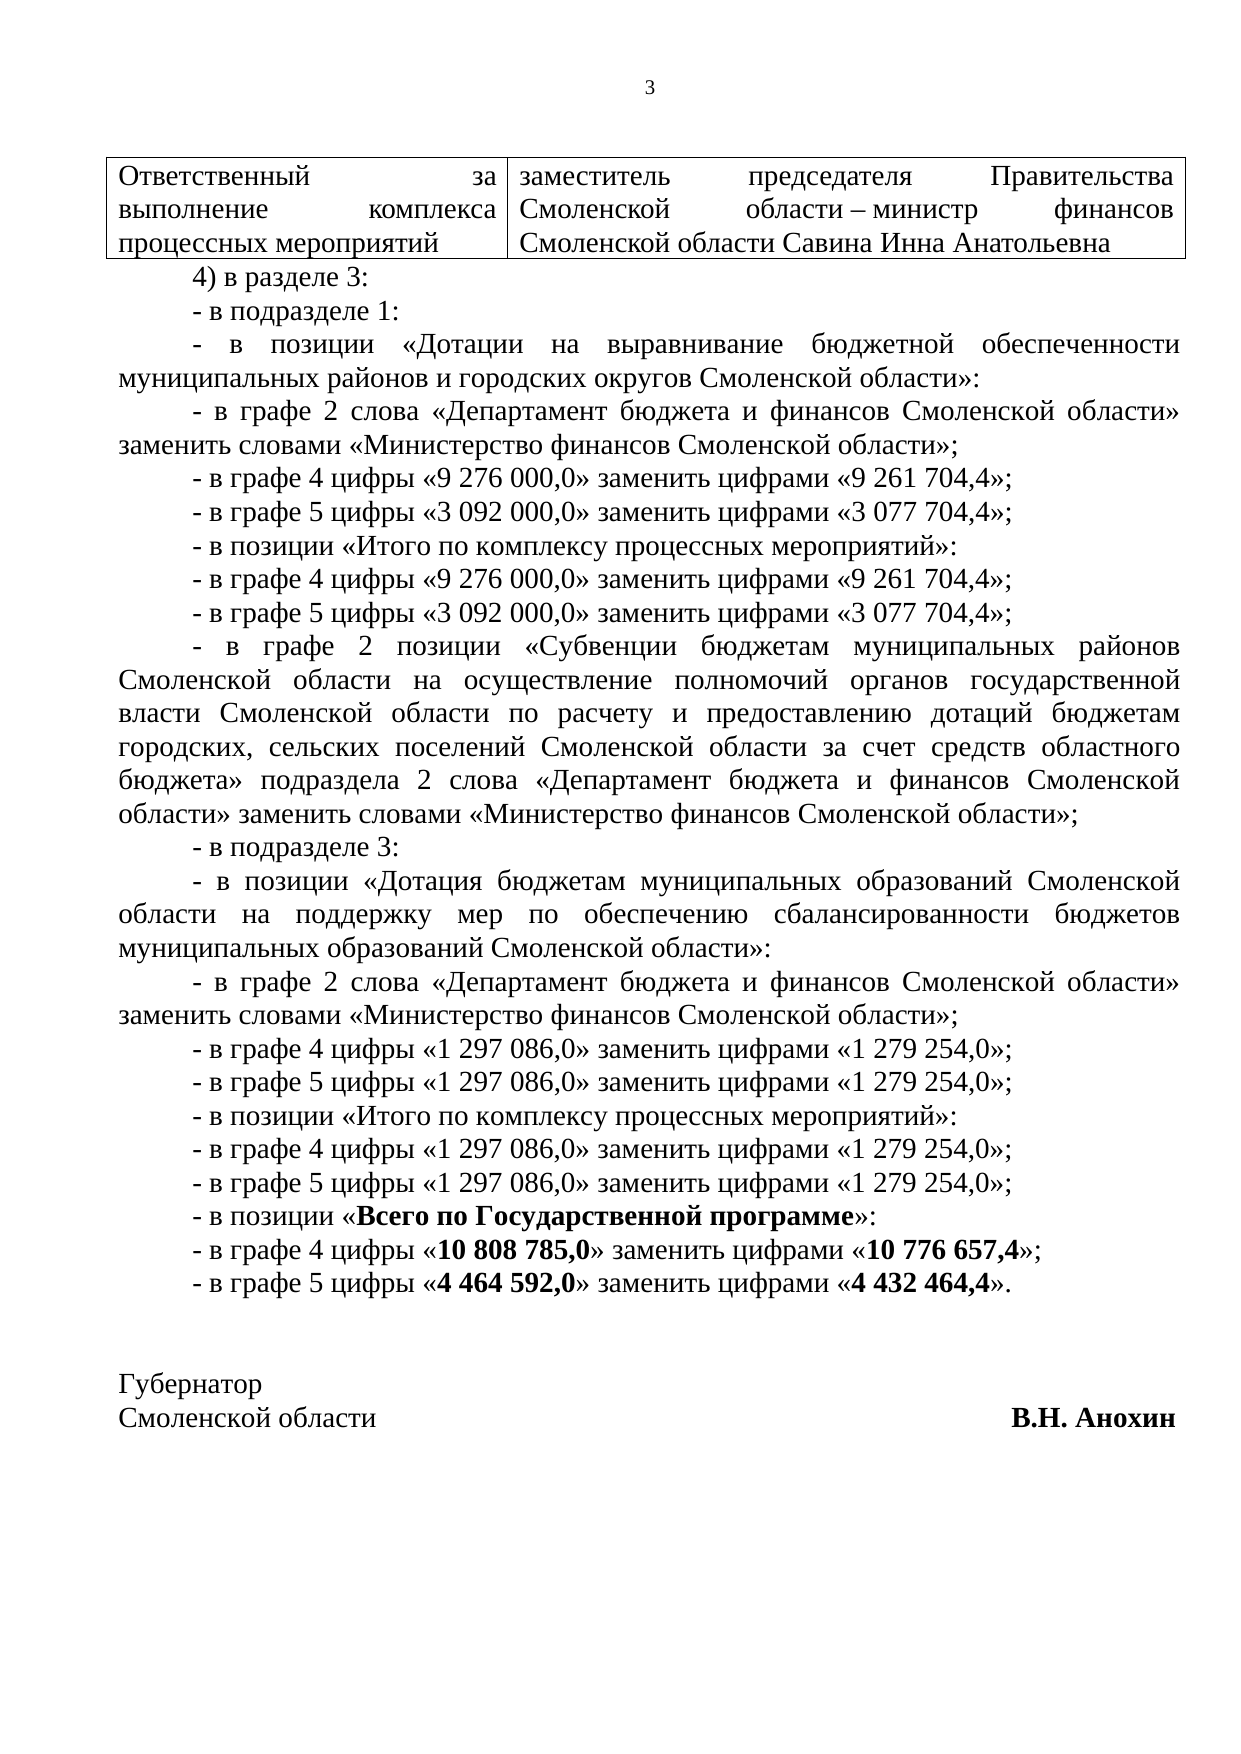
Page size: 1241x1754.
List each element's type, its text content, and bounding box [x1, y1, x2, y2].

table_header Ответственный за выполнение комплекса процессных мероприятий [107, 158, 507, 258]
text - в графе 5 цифры «3 092 000,0» заменить цифрами «3 077 704,4»; [118, 595, 1181, 628]
text - в графе 4 цифры «1 297 086,0» заменить цифрами «1 279 254,0»; [118, 1131, 1181, 1165]
text - в графе 4 цифры «9 276 000,0» заменить цифрами «9 261 704,4»; [118, 461, 1181, 494]
text - в графе 2 слова «Департамент бюджета и финансов Смоленской области» заменить словами «Министерство финансов Смоленской области»; [118, 964, 1181, 1031]
text - в графе 5 цифры «1 297 086,0» заменить цифрами «1 279 254,0»; [118, 1064, 1181, 1098]
text - в графе 5 цифры «1 297 086,0» заменить цифрами «1 279 254,0»; [118, 1165, 1181, 1198]
text 4) в разделе 3: [118, 259, 1181, 293]
text - в позиции «Всего по Государственной программе»: [118, 1198, 1181, 1232]
text Губернатор [118, 1366, 1181, 1400]
text - в графе 2 позиции «Субвенции бюджетам муниципальных районов Смоленской области на осуществление полномочий органов государственной власти Смоленской области по расчету и предоставлению дотаций бюджетам городских, сельских поселений Смоленской области за счет средств областного бюджета» подраздела 2 слова «Департамент бюджета и финансов Смоленской области» заменить словами «Министерство финансов Смоленской области»; [118, 628, 1181, 829]
text - в позиции «Итого по комплексу процессных мероприятий»: [118, 528, 1181, 561]
text - в графе 5 цифры «3 092 000,0» заменить цифрами «3 077 704,4»; [118, 494, 1181, 528]
text - в графе 4 цифры «1 297 086,0» заменить цифрами «1 279 254,0»; [118, 1031, 1181, 1064]
text Смоленской области В.Н. Анохин [118, 1400, 1181, 1433]
text - в позиции «Дотация бюджетам муниципальных образований Смоленской области на поддержку мер по обеспечению сбалансированности бюджетов муниципальных образований Смоленской области»: [118, 863, 1181, 964]
text - в позиции «Дотации на выравнивание бюджетной обеспеченности муниципальных районов и городских округов Смоленской области»: [118, 326, 1181, 393]
table_header заместитель председателя Правительства Смоленской области – министр финансов Смоленской области Савина Инна Анатольевна [508, 158, 1185, 258]
text - в позиции «Итого по комплексу процессных мероприятий»: [118, 1098, 1181, 1131]
text - в графе 4 цифры «10 808 785,0» заменить цифрами «10 776 657,4»; [118, 1232, 1181, 1266]
text - в подразделе 1: [118, 293, 1181, 326]
text - в графе 2 слова «Департамент бюджета и финансов Смоленской области» заменить словами «Министерство финансов Смоленской области»; [118, 393, 1181, 461]
text - в графе 4 цифры «9 276 000,0» заменить цифрами «9 261 704,4»; [118, 561, 1181, 595]
text - в графе 5 цифры «4 464 592,0» заменить цифрами «4 432 464,4». [118, 1266, 1181, 1299]
text - в подразделе 3: [118, 829, 1181, 863]
